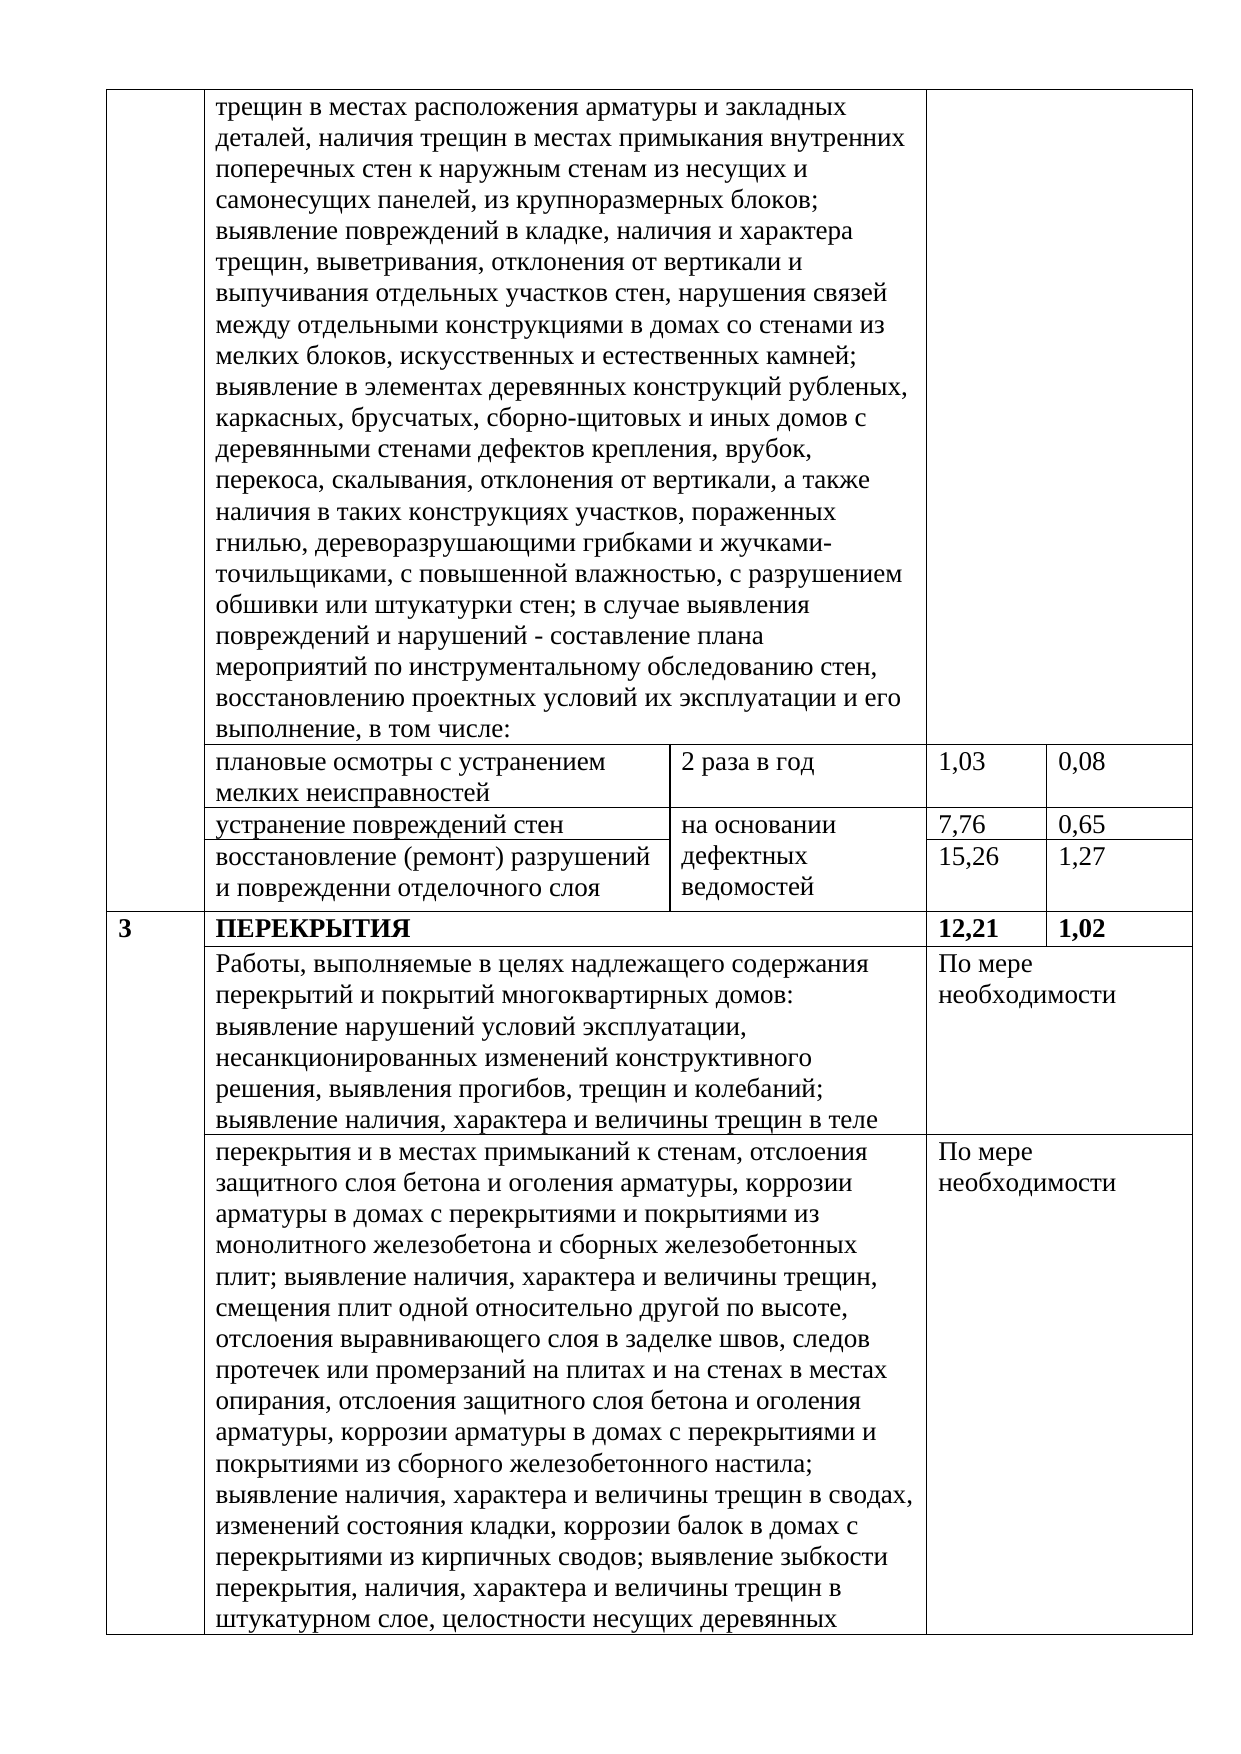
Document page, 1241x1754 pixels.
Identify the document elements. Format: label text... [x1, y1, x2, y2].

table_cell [927, 90, 1192, 744]
table_cell 7,76 [927, 808, 1046, 839]
table_cell 1,03 [927, 745, 1046, 807]
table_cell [927, 1135, 1192, 1633]
table_cell 1,02 [1047, 912, 1192, 946]
table_cell 1,27 [1047, 840, 1192, 911]
table_cell восстановление (ремонт) разрушений и поврежденни отделочного слоя [205, 840, 669, 911]
table_cell 12,21 [927, 912, 1046, 946]
table_cell 0,65 [1047, 808, 1192, 839]
table_cell устранение повреждений стен [205, 808, 669, 839]
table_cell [205, 90, 926, 744]
table_cell 0,08 [1047, 745, 1192, 807]
table_cell на основании дефектных ведомостей [671, 808, 926, 911]
table_cell 3 [107, 912, 204, 1633]
table_cell 15,26 [927, 840, 1046, 911]
table_cell Работы, выполняемые в целях надлежащего содержания перекрытий и покрытий многоквартирных домов: выявление нарушений условий эксплуатации, несанкционированных изменений конструктивного решения, выявления прогибов, трещин и колебаний; выявление наличия, характера и величины трещин в теле [205, 947, 926, 1134]
table_cell По мере необходимости [927, 947, 1192, 1134]
table_cell 2 раза в год [671, 745, 926, 807]
table_cell ПЕРЕКРЫТИЯ [205, 912, 926, 946]
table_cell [205, 1135, 926, 1633]
table_cell плановые осмотры с устранением мелких неисправностей [205, 745, 669, 807]
